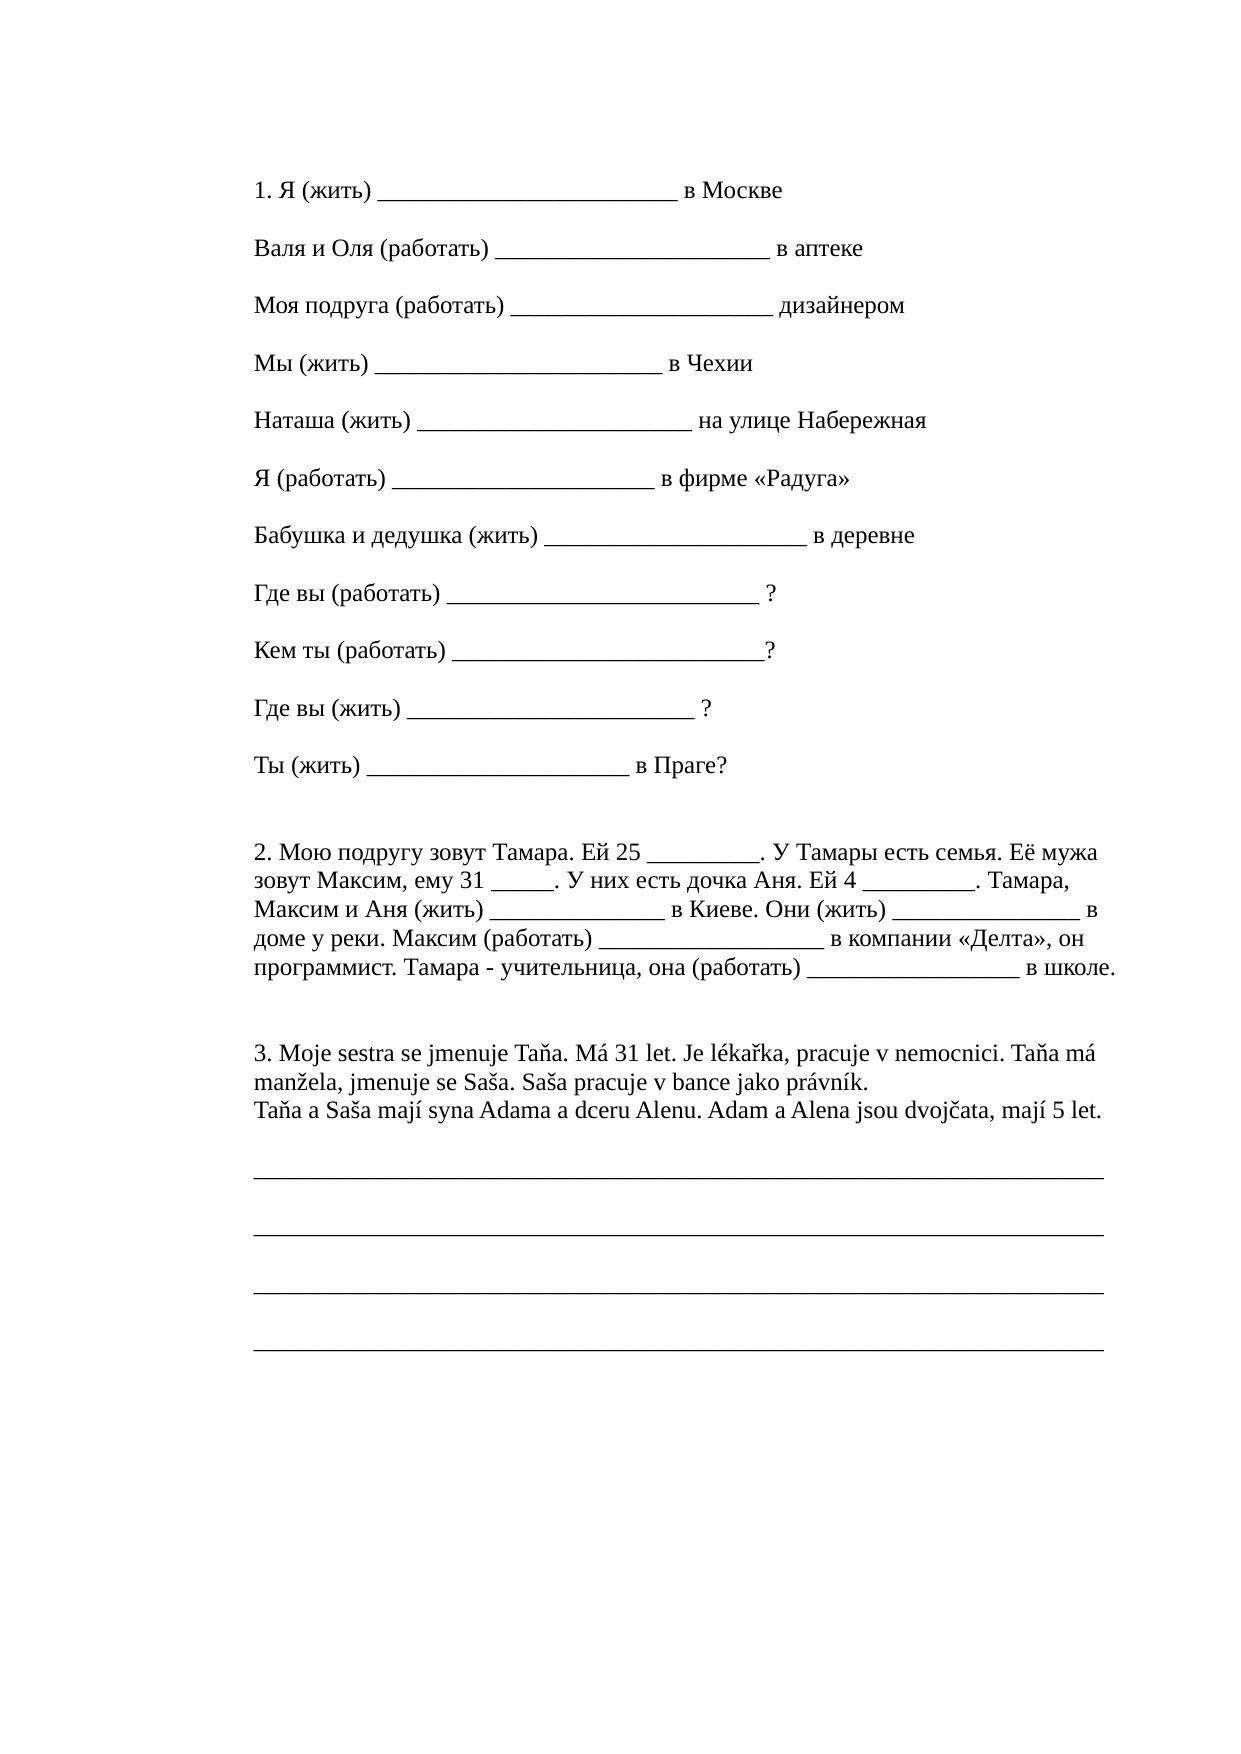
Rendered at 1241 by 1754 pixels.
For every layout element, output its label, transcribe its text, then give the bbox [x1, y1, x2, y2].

text 1. Я (жить) ________________________ в Москве [254, 176, 1122, 204]
text Где вы (работать) _________________________ ? [254, 578, 1122, 607]
text Taňa a Saša mají syna Adama a dceru Alenu. Adam a Alena jsou dvojčata, mají 5 let. [254, 1096, 1122, 1124]
text Наташа (жить) ______________________ на улице Набережная [254, 406, 1122, 434]
text ____________________________________________________________________ [254, 1268, 1122, 1297]
text Где вы (жить) _______________________ ? [254, 693, 1122, 722]
text Мы (жить) _______________________ в Чехии [254, 348, 1122, 377]
text Моя подруга (работать) _____________________ дизайнером [254, 291, 1122, 319]
text Бабушка и дедушка (жить) _____________________ в деревне [254, 521, 1122, 549]
text Валя и Оля (работать) ______________________ в аптеке [254, 233, 1122, 262]
text Я (работать) _____________________ в фирме «Радуга» [254, 463, 1122, 492]
text ____________________________________________________________________ [254, 1326, 1122, 1354]
text 3. Moje sestra se jmenuje Taňa. Má 31 let. Je lékařka, pracuje v nemocnici. Taňa má manžela, jmenuje se Saša. Saša pracuje v bance jako právník. [254, 1038, 1122, 1096]
text Ты (жить) _____________________ в Праге? [254, 751, 1122, 779]
text Кем ты (работать) _________________________? [254, 636, 1122, 664]
text ____________________________________________________________________ [254, 1211, 1122, 1239]
text 2. Мою подругу зовут Тамара. Ей 25 _________. У Тамары есть семья. Её мужа зовут Максим, ему 31 _____. У них есть дочка Аня. Ей 4 _________. Тамара, Максим и Аня (жить) ______________ в Киеве. Они (жить) _______________ в доме у реки. Максим (работать) __________________ в компании «Делта», он программист. Тамара - учительница, она (работать) _________________ в школе. [254, 837, 1122, 981]
text ____________________________________________________________________ [254, 1153, 1122, 1182]
